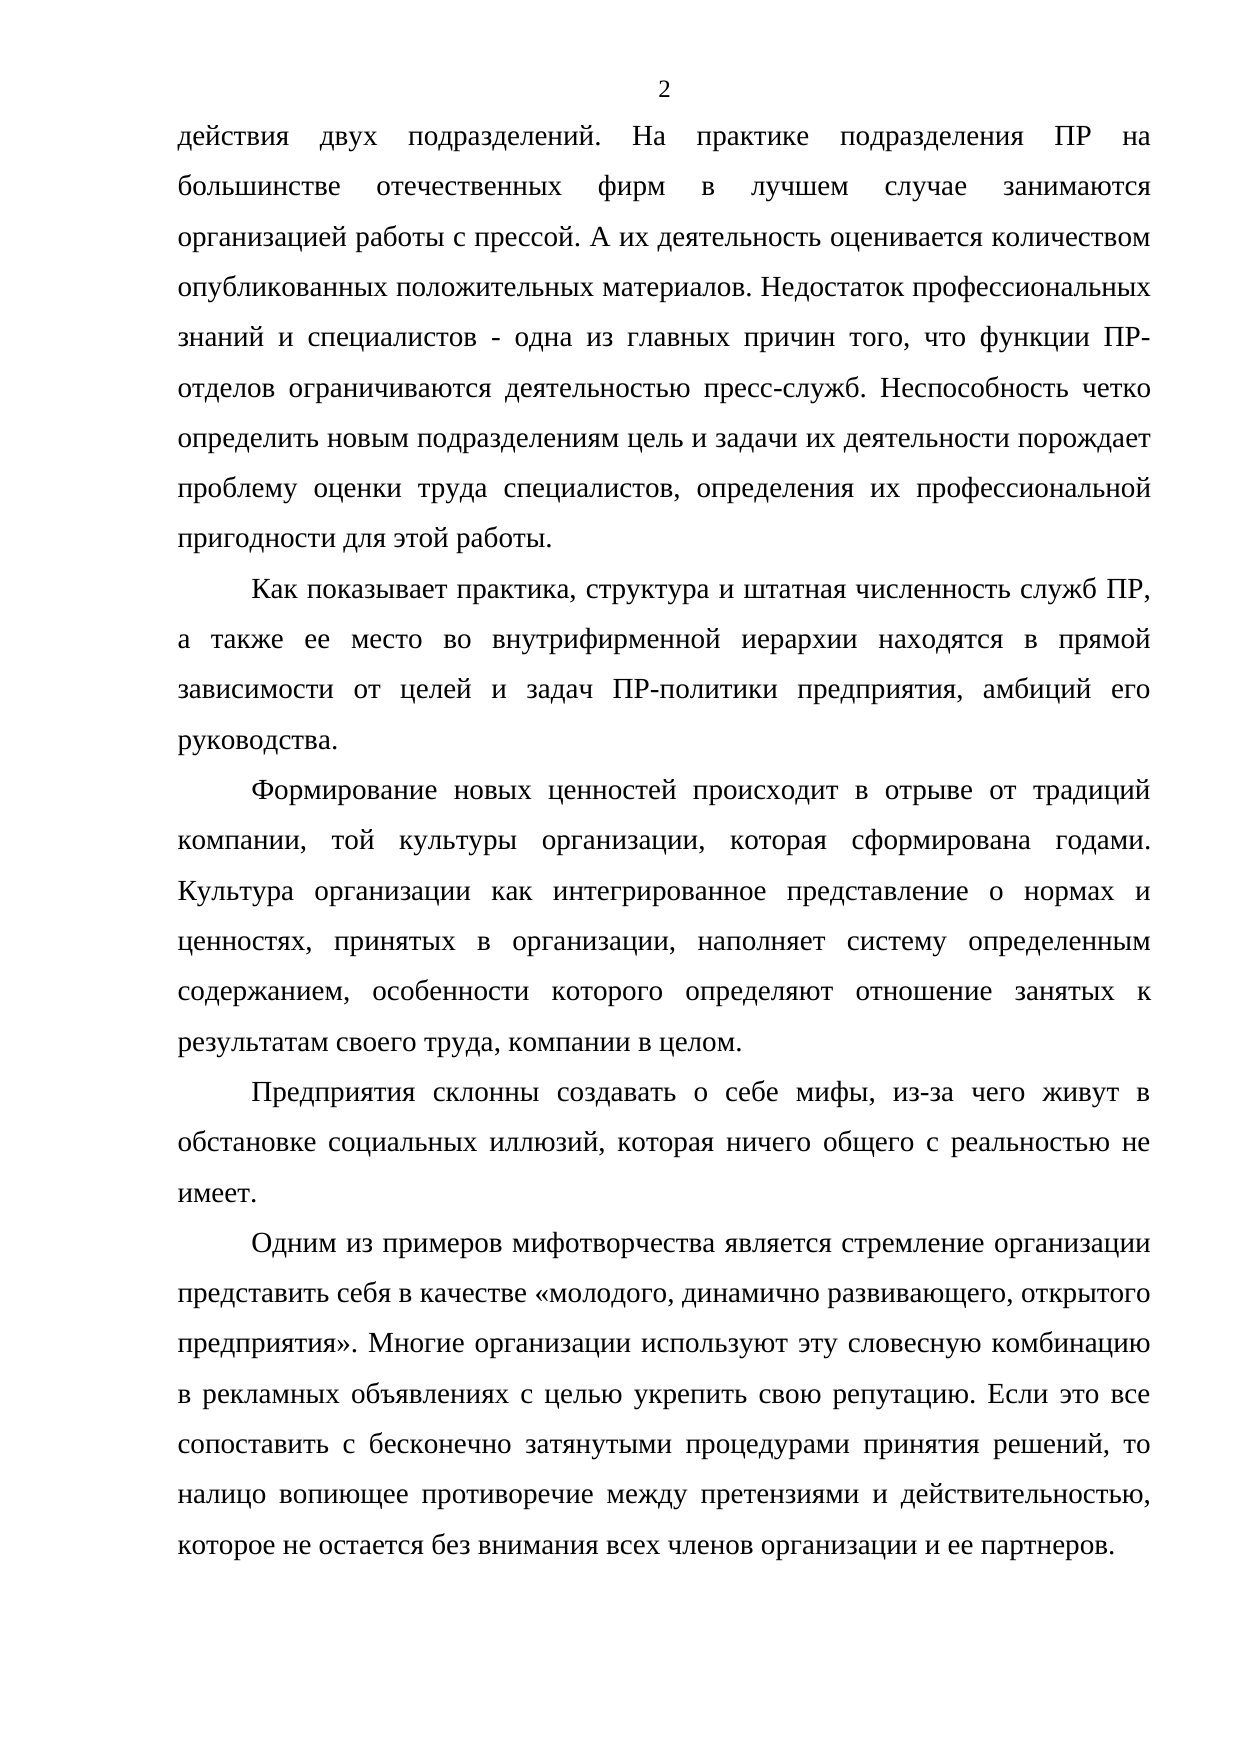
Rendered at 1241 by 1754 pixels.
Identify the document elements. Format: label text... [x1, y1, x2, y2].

text Одним из примеров мифотворчества является стремление организации представить себя в качестве «молодого, динамично развивающего, открытого предприятия». Многие организации используют эту словесную комбинацию в рекламных объявлениях с целью укрепить свою репутацию. Если это все сопоставить с бесконечно затянутыми процедурами принятия решений, то налицо вопиющее противоречие между претензиями и действительностью, которое не остается без внимания всех членов организации и ее партнеров. [177, 1225, 1152, 1560]
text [177, 118, 1152, 554]
text Как показывает практика, структура и штатная численность служб ПР, а также ее место во внутрифирменной иерархии находятся в прямой зависимости от целей и задач ПР-политики предприятия, амбиций его руководства. [177, 571, 1152, 755]
text Формирование новых ценностей происходит в отрыве от традиций компании, той культуры организации, которая сформирована годами. Культура организации как интегрированное представление о нормах и ценностях, принятых в организации, наполняет систему определенным содержанием, особенности которого определяют отношение занятых к результатам своего труда, компании в целом. [177, 772, 1152, 1057]
text Предприятия склонны создавать о себе мифы, из-за чего живут в обстановке социальных иллюзий, которая ничего общего с реальностью не имеет. [177, 1074, 1152, 1208]
